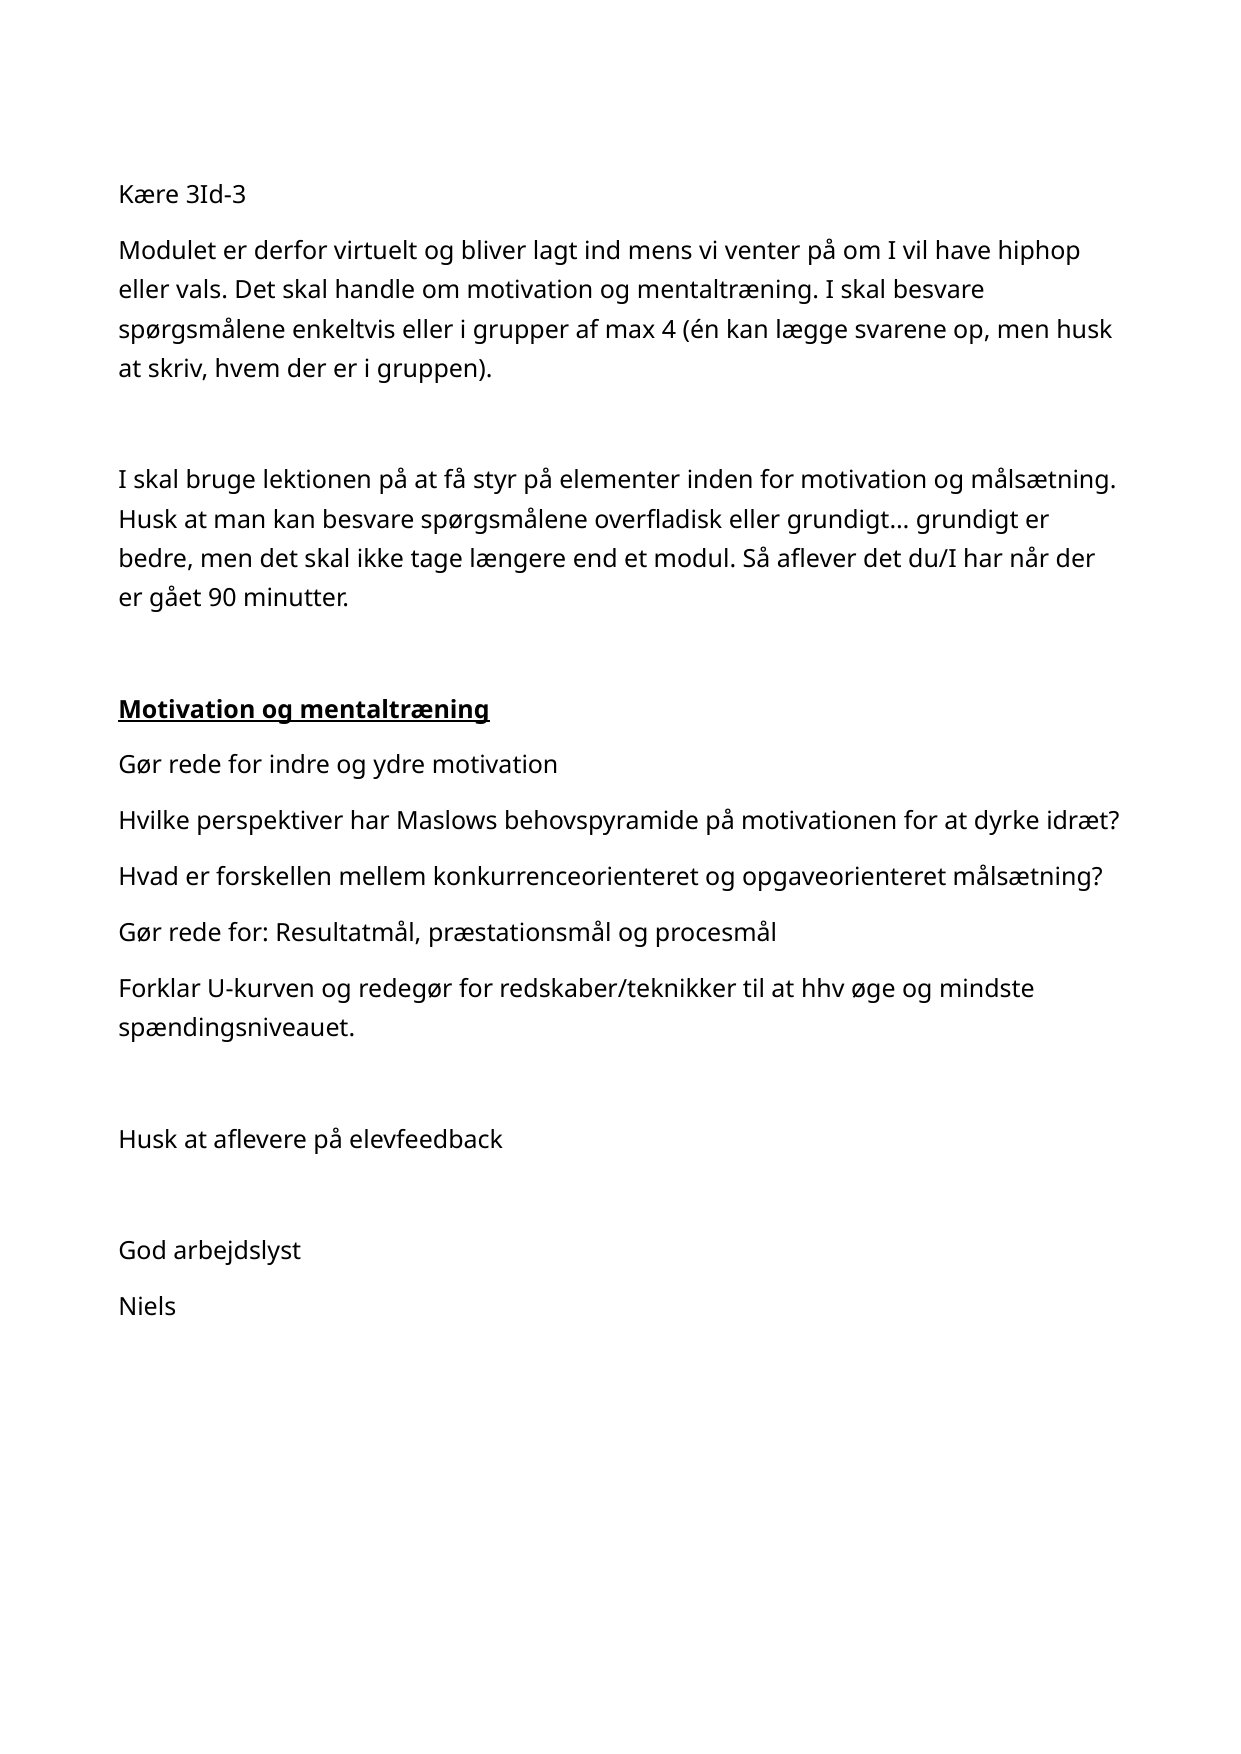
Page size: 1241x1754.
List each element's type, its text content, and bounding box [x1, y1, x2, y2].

text God arbejdslyst [118, 1233, 1122, 1267]
text Kære 3Id-3 [118, 177, 1122, 211]
text Gør rede for indre og ydre motivation [118, 747, 1122, 781]
text Forklar U-kurven og redegør for redskaber/teknikker til at hhv øge og mindste spændingsniveauet. [118, 971, 1122, 1044]
text Modulet er derfor virtuelt og bliver lagt ind mens vi venter på om I vil have hiphop eller vals. Det skal handle om motivation og mentaltræning. I skal besvare spørgsmålene enkeltvis eller i grupper af max 4 (én kan lægge svarene op, men husk at skriv, hvem der er i gruppen). [118, 233, 1122, 384]
text Hvad er forskellen mellem konkurrenceorienteret og opgaveorienteret målsætning? [118, 859, 1122, 893]
text Motivation og mentaltræning [118, 691, 1122, 725]
text I skal bruge lektionen på at få styr på elementer inden for motivation og målsætning. Husk at man kan besvare spørgsmålene overfladisk eller grundigt… grundigt er bedre, men det skal ikke tage længere end et modul. Så aflever det du/I har når der er gået 90 minutter. [118, 462, 1122, 614]
text Husk at aflevere på elevfeedback [118, 1121, 1122, 1155]
text Niels [118, 1289, 1122, 1323]
text Hvilke perspektiver har Maslows behovspyramide på motivationen for at dyrke idræt? [118, 803, 1122, 837]
text Gør rede for: Resultatmål, præstationsmål og procesmål [118, 915, 1122, 949]
